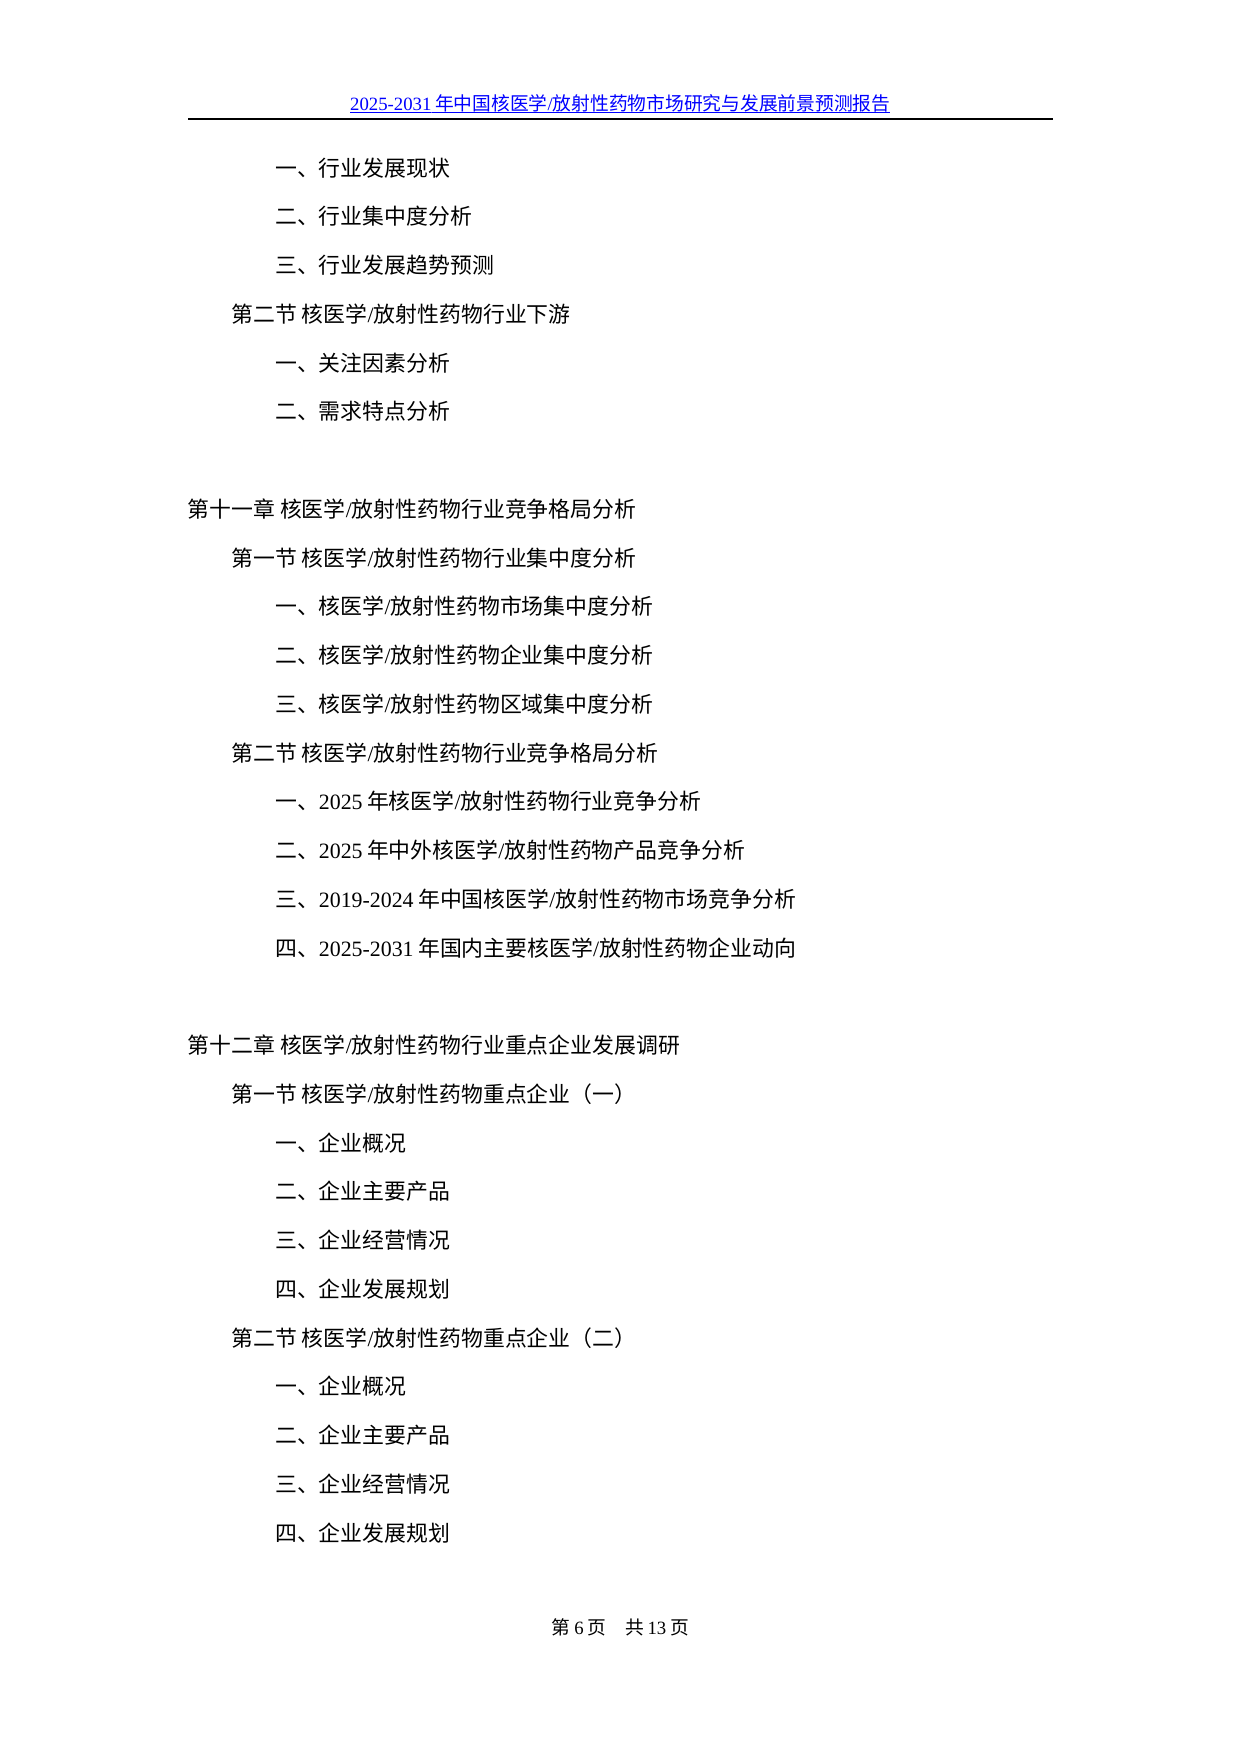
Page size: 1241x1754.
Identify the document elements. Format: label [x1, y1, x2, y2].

text [187, 150, 1053, 1548]
